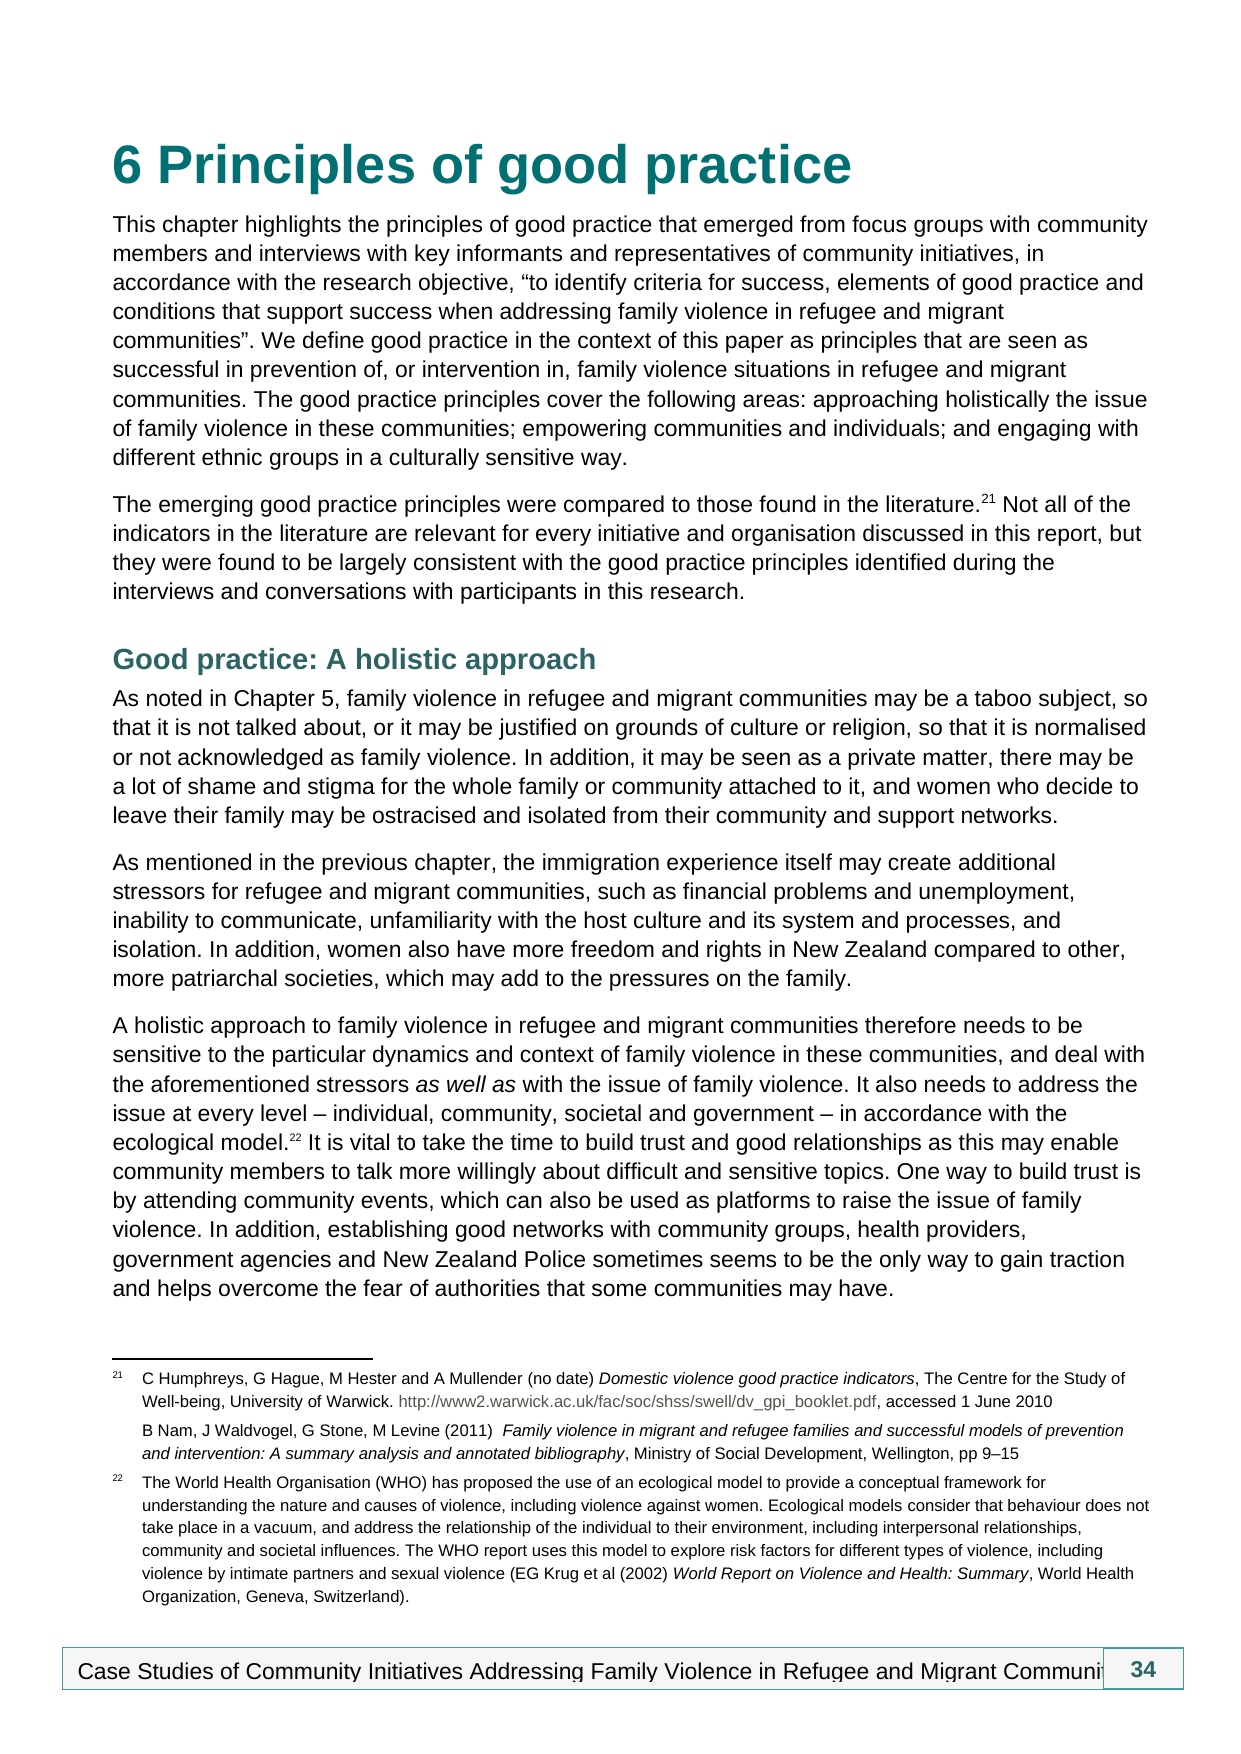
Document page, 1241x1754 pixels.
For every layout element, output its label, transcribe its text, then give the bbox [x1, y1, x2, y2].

text As mentioned in the previous chapter, the immigration experience itself may create additional stressors for refugee and migrant communities, such as financial problems and unemployment, inability to communicate, unfamiliarity with the host culture and its system and processes, and isolation. In addition, women also have more freedom and rights in compared to other, more patriarchal societies, which may add to the pressures on the family. [112, 846, 1152, 992]
subtitle Good practice: A holistic approach [112, 642, 1152, 676]
subtitle 6 Principles of good practice [112, 133, 1152, 195]
text A holistic approach to family violence in refugee and migrant communities therefore needs to be sensitive to the particular dynamics and context of family violence in these communities, and deal with the aforementioned stressors as well as with the issue of family violence. It also needs to address the issue at every level – individual, community, societal and government – in accordance with the ecological model. It is vital to take the time to build trust and good relationships as this may enable community members to talk more willingly about difficult and sensitive topics. One way to build trust is by attending community events, which can also be used as platforms to raise the issue of family violence. In addition, establishing good networks with community groups, health providers, government agencies and New Zealand Police sometimes seems to be the only way to gain traction and helps overcome the fear of authorities that some communities may have. [112, 1009, 1152, 1301]
text The emerging good practice principles were compared to those found in the literature. Not all of the indicators in the literature are relevant for every initiative and organisation discussed in this report, but they were found to be largely consistent with the good practice principles identified during the interviews and conversations with participants in this research. [112, 488, 1152, 605]
text This chapter highlights the principles of good practice that emerged from focus groups with community members and interviews with key informants and representatives of community initiatives, in accordance with the research objective, “to identify criteria for success, elements of good practice and conditions that support success when addressing family violence in refugee and migrant communities”. We define good practice in the context of this paper as principles that are seen as successful in prevention of, or intervention in, family violence situations in refugee and migrant communities. The good practice principles cover the following areas: approaching holistically the issue of family violence in these communities; empowering communities and individuals; and engaging with different ethnic groups in a culturally sensitive way. [112, 208, 1152, 470]
text As noted in Chapter 5, family violence in refugee and migrant communities may be a taboo subject, so that it is not talked about, or it may be justified on grounds of culture or religion, so that it is normalised or not acknowledged as family violence. In addition, it may be seen as a private matter, there may be a lot of shame and stigma for the whole family or community attached to it, and women who decide to leave their family may be ostracised and isolated from their community and support networks. [112, 682, 1152, 828]
